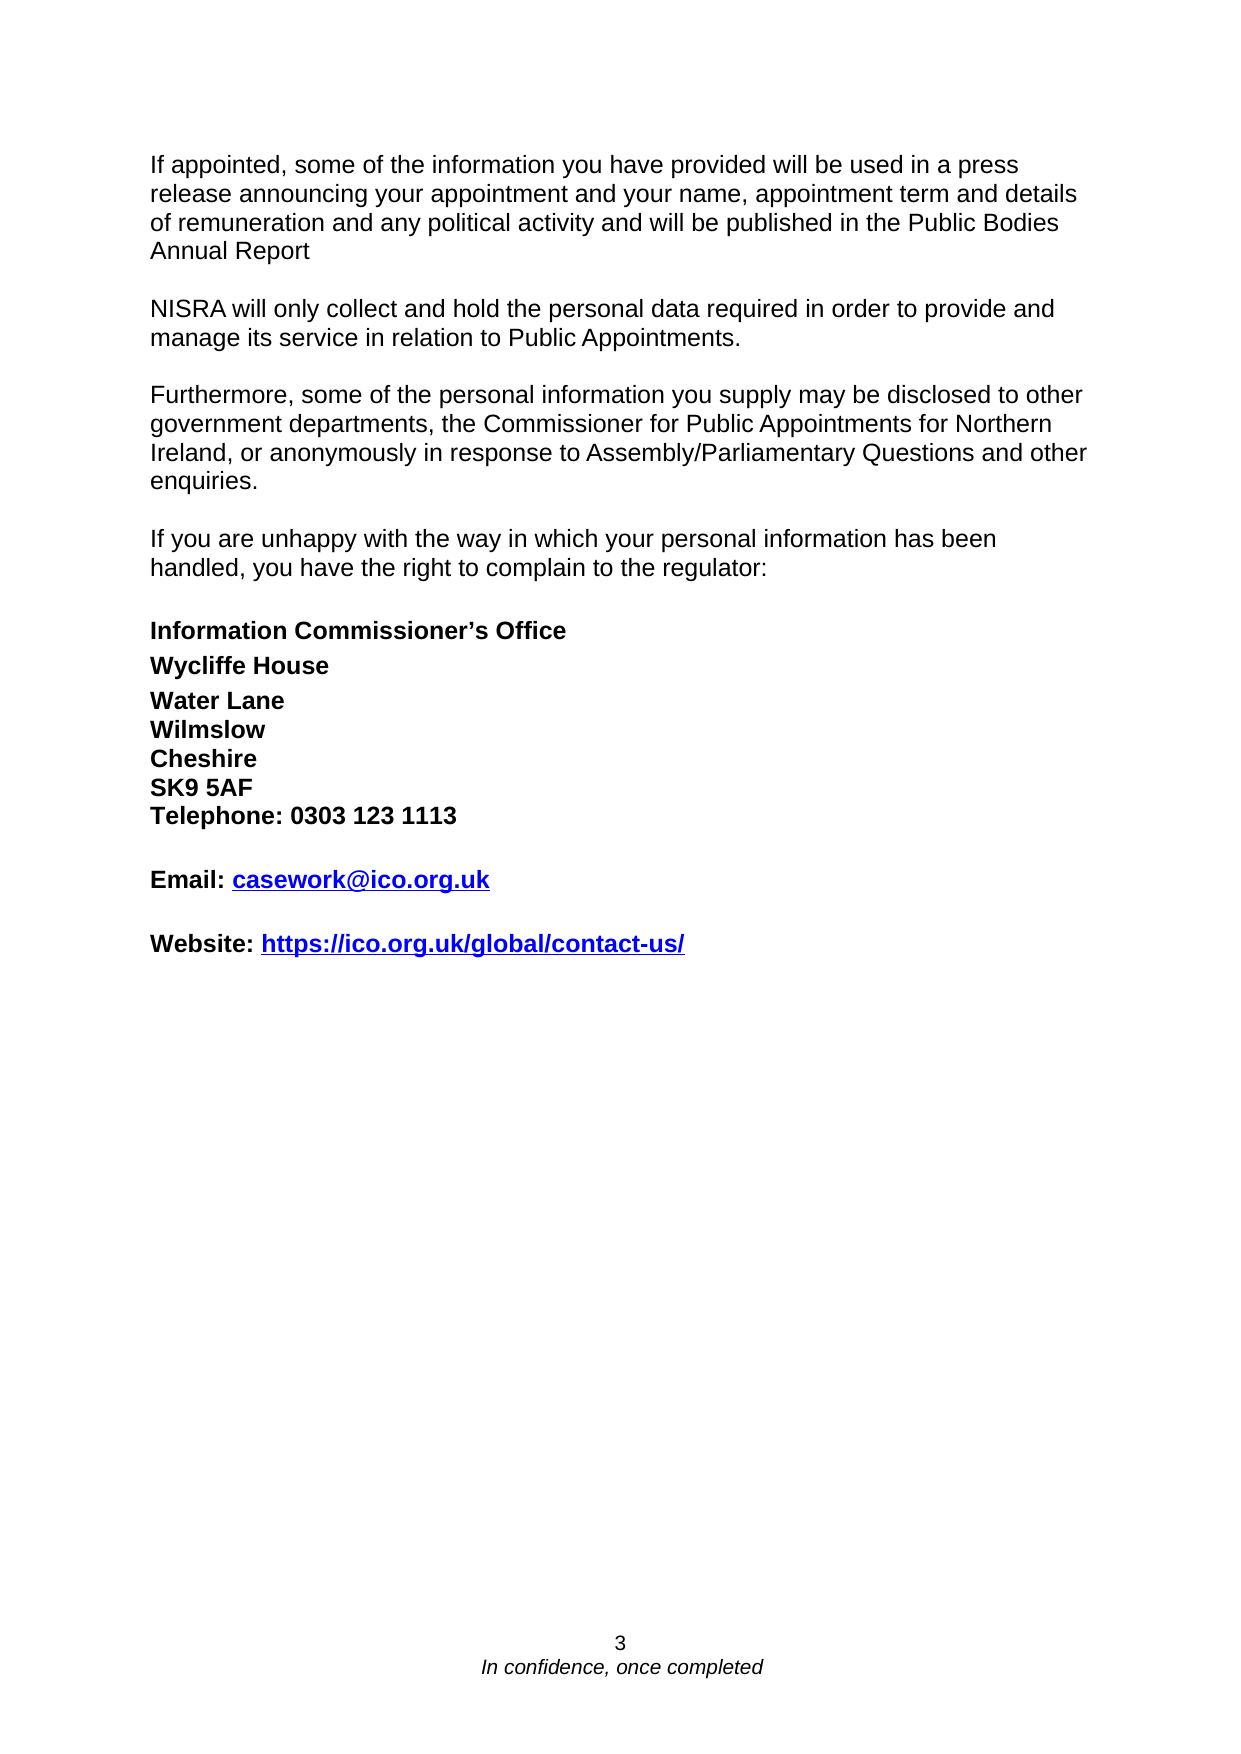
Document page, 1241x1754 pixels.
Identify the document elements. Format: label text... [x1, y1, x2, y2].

text Water Lane Wilmslow Cheshire SK9 5AF Telephone: 0303 123 1113 [150, 686, 1090, 830]
text Wycliffe House [150, 651, 1090, 680]
text Email: casework@ico.org.uk [150, 836, 1090, 894]
text If appointed, some of the information you have provided will be used in a press release announcing your appointment and your name, appointment term and details of remuneration and any political activity and will be published in the Public Bodies Annual Report [150, 150, 1090, 265]
text Information Commissioner’s Office [150, 616, 1090, 645]
text If you are unhappy with the way in which your personal information has been handled, you have the right to complain to the regulator: [150, 524, 1090, 581]
text NISRA will only collect and hold the personal data required in order to provide and manage its service in relation to Public Appointments. [150, 294, 1090, 351]
text Website: https://ico.org.uk/global/contact-us/ [150, 900, 1090, 957]
text Furthermore, some of the personal information you supply may be disclosed to other government departments, the Commissioner for Public Appointments for Northern Ireland, or anonymously in response to Assembly/Parliamentary Questions and other enquiries. [150, 380, 1090, 495]
